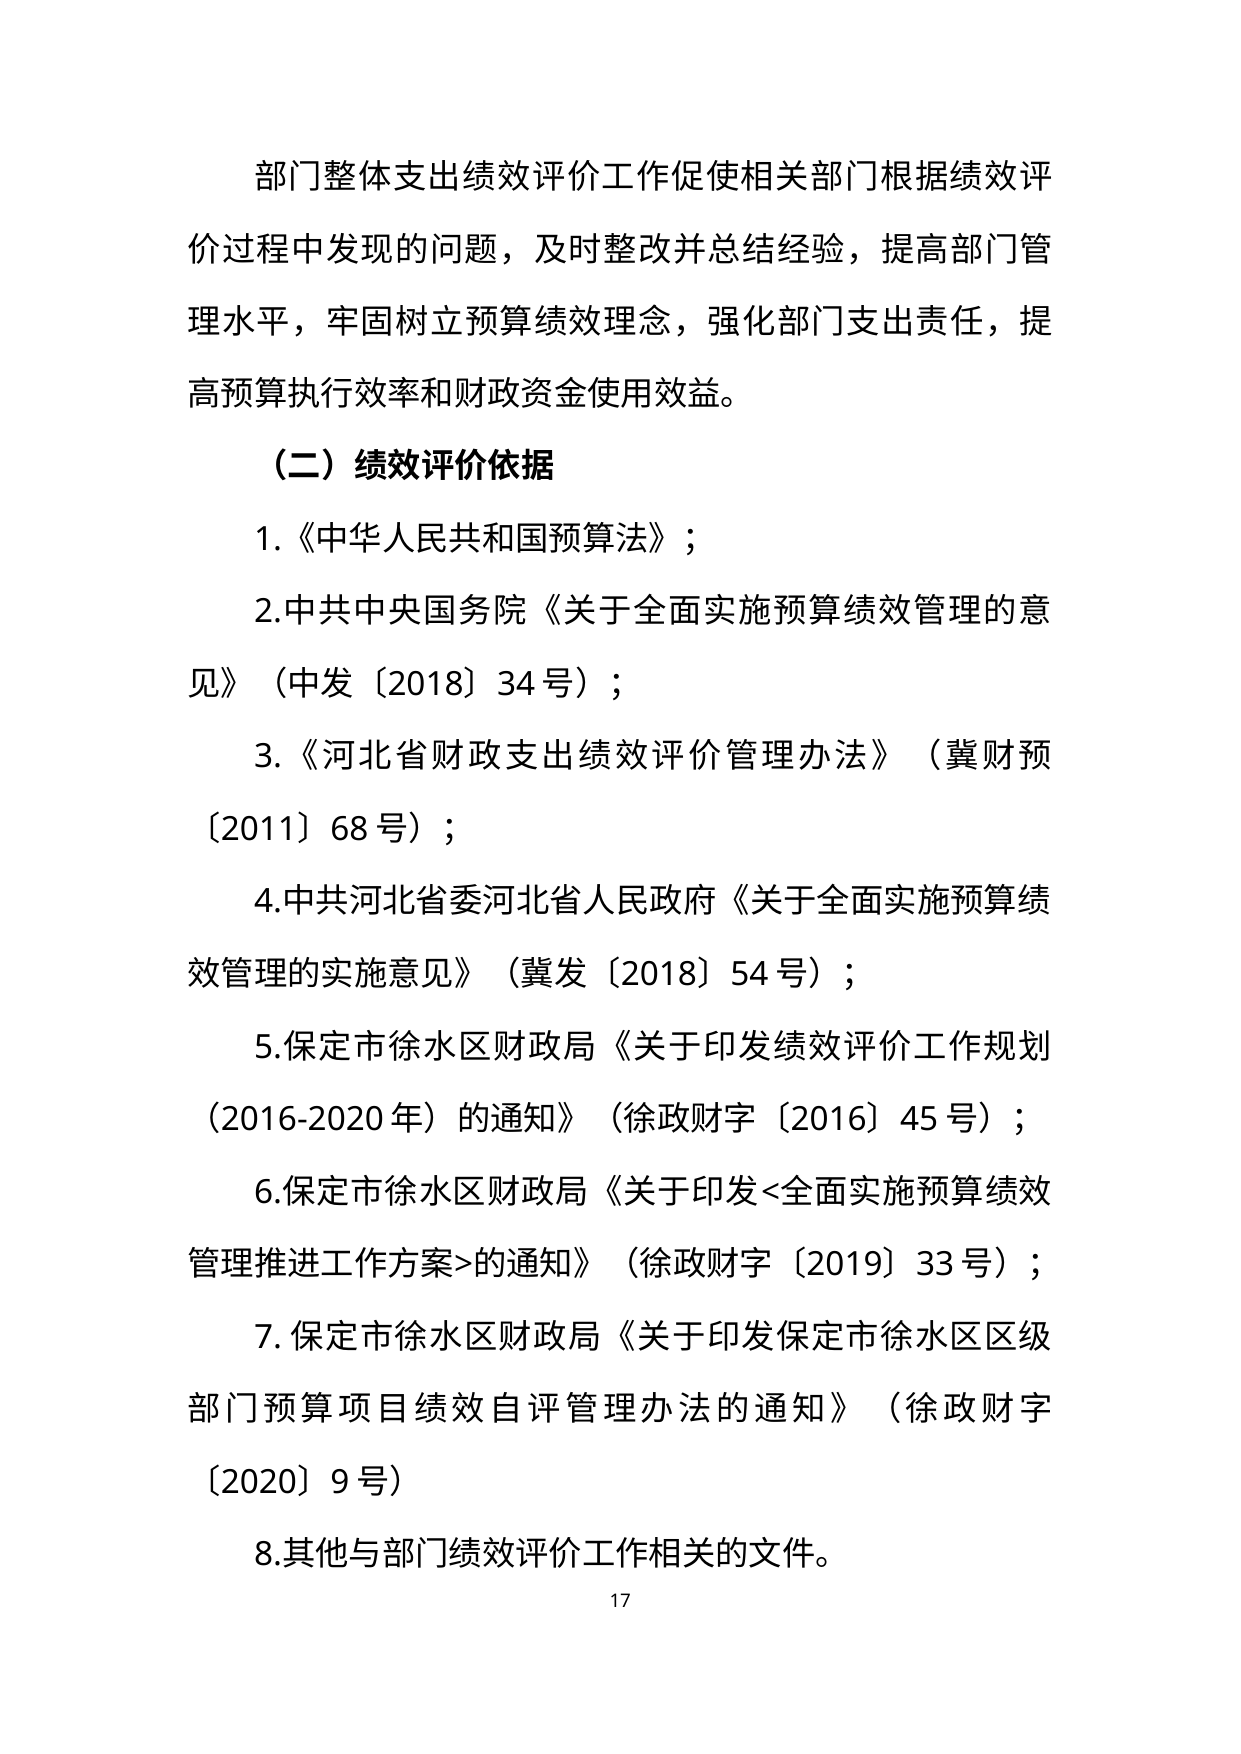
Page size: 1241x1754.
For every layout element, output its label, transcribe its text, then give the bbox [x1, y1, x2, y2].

text 部门整体支出绩效评价工作促使相关部门根据绩效评价过程中发现的问题，及时整改并总结经验，提高部门管理水平，牢固树立预算绩效理念，强化部门支出责任，提高预算执行效率和财政资金使用效益。 [187, 150, 1053, 415]
text 7. 保定市徐水区财政局《关于印发保定市徐水区区级部门预算项目绩效自评管理办法的通知》（徐政财字〔2020〕9号） [187, 1309, 1053, 1503]
text 5.保定市徐水区财政局《关于印发绩效评价工作规划（2016-2020年）的通知》（徐政财字〔2016〕45号）； [187, 1019, 1053, 1140]
text 6.保定市徐水区财政局《关于印发<全面实施预算绩效管理推进工作方案>的通知》（徐政财字〔2019〕33号）； [187, 1164, 1053, 1285]
text 4.中共河北省委河北省人民政府《关于全面实施预算绩效管理的实施意见》（冀发〔2018〕54号）； [187, 874, 1053, 995]
subtitle （二）绩效评价依据 [187, 439, 1053, 487]
text 3.《河北省财政支出绩效评价管理办法》（冀财预〔2011〕68号）； [187, 729, 1053, 850]
text 1.《中华人民共和国预算法》； [187, 511, 1053, 560]
text 8.其他与部门绩效评价工作相关的文件。 [187, 1527, 1053, 1575]
text 2.中共中央国务院《关于全面实施预算绩效管理的意见》（中发〔2018〕34号）； [187, 584, 1053, 705]
